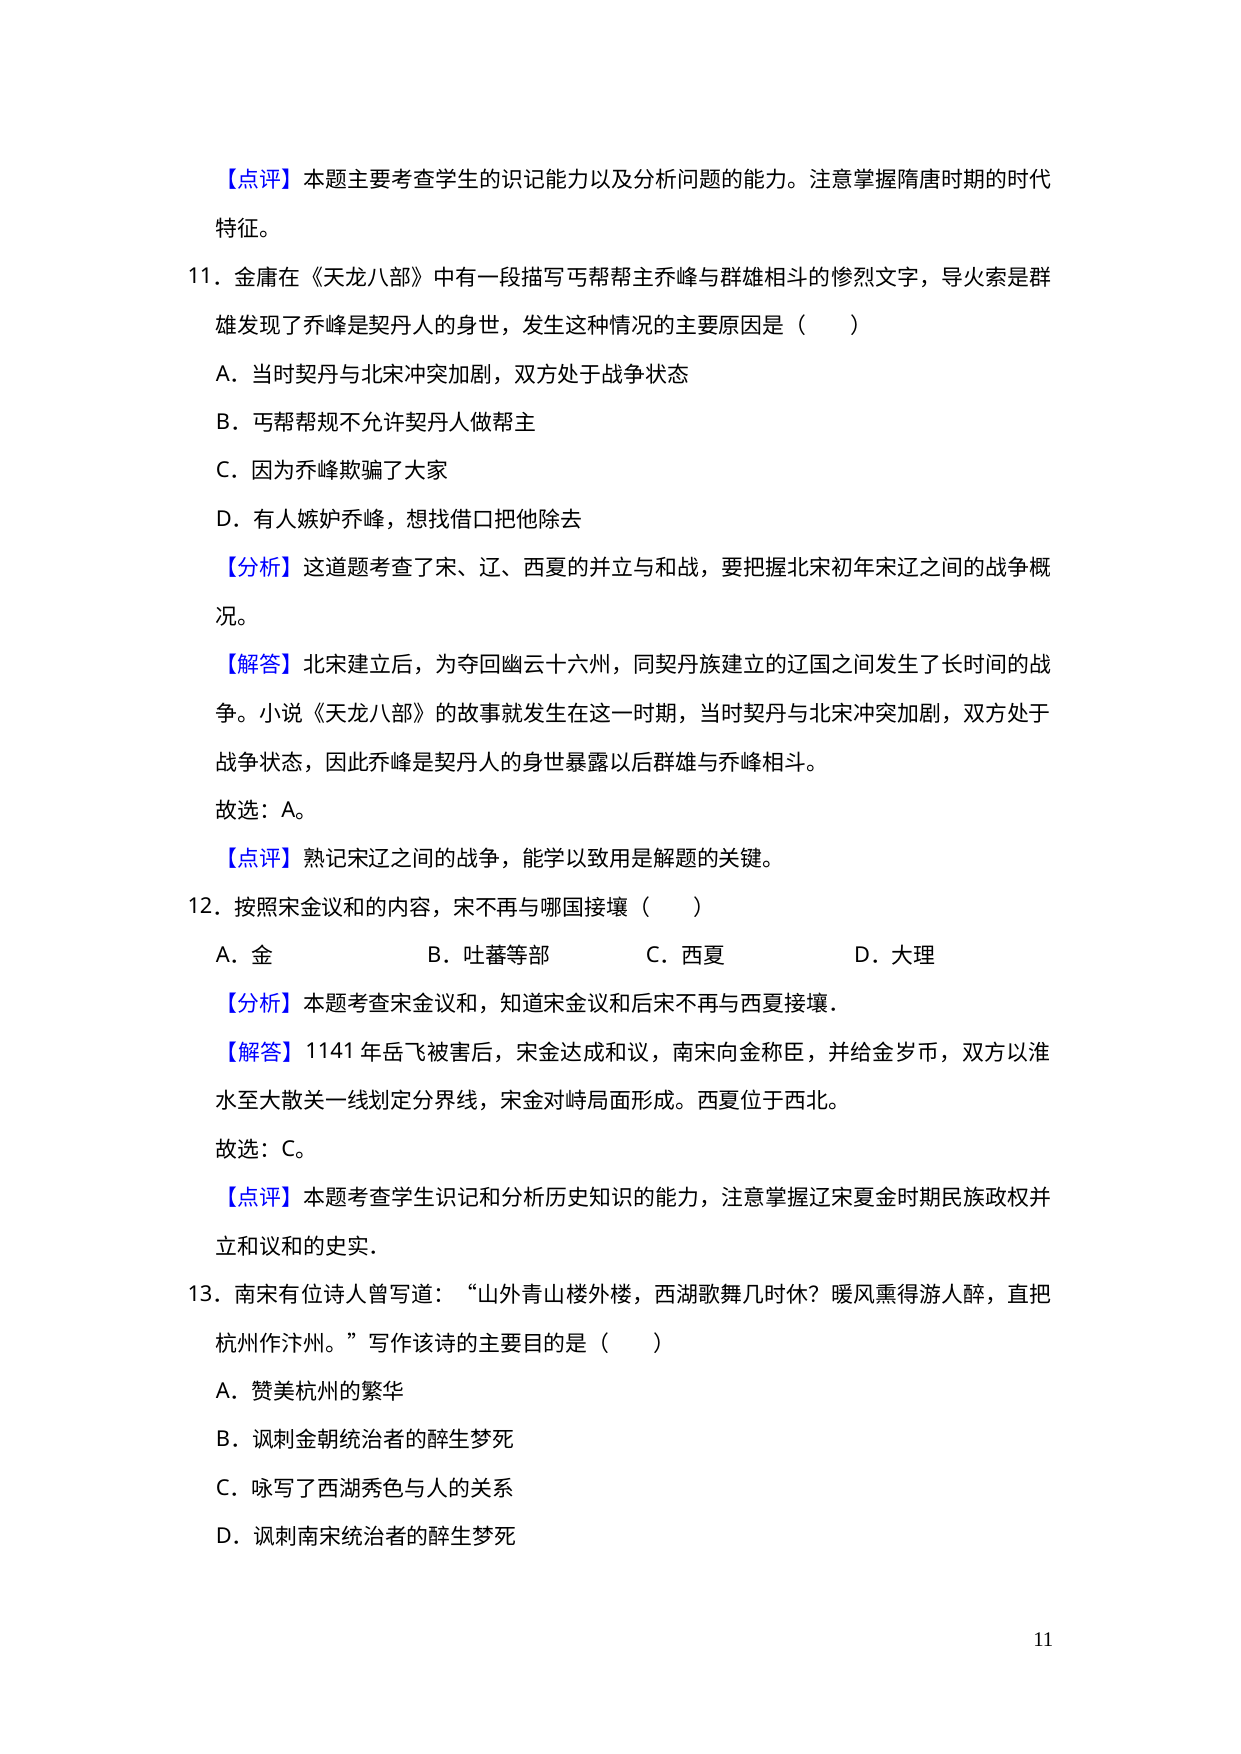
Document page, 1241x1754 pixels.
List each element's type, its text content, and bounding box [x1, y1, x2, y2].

text D．讽刺南宋统治者的醉生梦死 [187, 1519, 1053, 1551]
text A．金 B．吐蕃等部 C．西夏 D．大理 [187, 937, 1053, 970]
text B．丐帮帮规不允许契丹人做帮主 [187, 404, 1053, 437]
text 【点评】本题考查学生识记和分析历史知识的能力，注意掌握辽宋夏金时期民族政权并立和议和的史实． [216, 1179, 1053, 1261]
text 【解答】北宋建立后，为夺回幽云十六州，同契丹族建立的辽国之间发生了长时间的战争。小说《天龙八部》的故事就发生在这一时期，当时契丹与北宋冲突加剧，双方处于战争状态，因此乔峰是契丹人的身世暴露以后群雄与乔峰相斗。 [216, 647, 1053, 777]
text 【分析】本题考查宋金议和，知道宋金议和后宋不再与西夏接壤． [216, 986, 1053, 1018]
text 【解答】1141年岳飞被害后，宋金达成和议，南宋向金称臣，并给金岁币，双方以淮水至大散关一线划定分界线，宋金对峙局面形成。西夏位于西北。 [216, 1034, 1053, 1115]
text A．当时契丹与北宋冲突加剧，双方处于战争状态 [187, 356, 1053, 389]
text 12．按照宋金议和的内容，宋不再与哪国接壤（ ） [187, 889, 1053, 922]
text 【分析】这道题考查了宋、辽、西夏的并立与和战，要把握北宋初年宋辽之间的战争概况。 [216, 549, 1053, 631]
text 故选：C。 [216, 1131, 1053, 1164]
text A．赞美杭州的繁华 [187, 1374, 1053, 1406]
text B．讽刺金朝统治者的醉生梦死 [187, 1422, 1053, 1454]
text C．咏写了西湖秀色与人的关系 [187, 1470, 1053, 1503]
text 【点评】本题主要考查学生的识记能力以及分析问题的能力。注意掌握隋唐时期的时代特征。 [216, 162, 1053, 243]
text 【点评】熟记宋辽之间的战争，能学以致用是解题的关键。 [216, 841, 1053, 873]
text D．有人嫉妒乔峰，想找借口把他除去 [187, 501, 1053, 534]
text 故选：A。 [216, 792, 1053, 825]
text C．因为乔峰欺骗了大家 [187, 453, 1053, 485]
text 13．南宋有位诗人曾写道：“山外青山楼外楼，西湖歌舞几时休？暖风熏得游人醉，直把杭州作汴州。”写作该诗的主要目的是（ ） [187, 1277, 1053, 1358]
text 11．金庸在《天龙八部》中有一段描写丐帮帮主乔峰与群雄相斗的惨烈文字，导火索是群雄发现了乔峰是契丹人的身世，发生这种情况的主要原因是（ ） [187, 259, 1053, 340]
